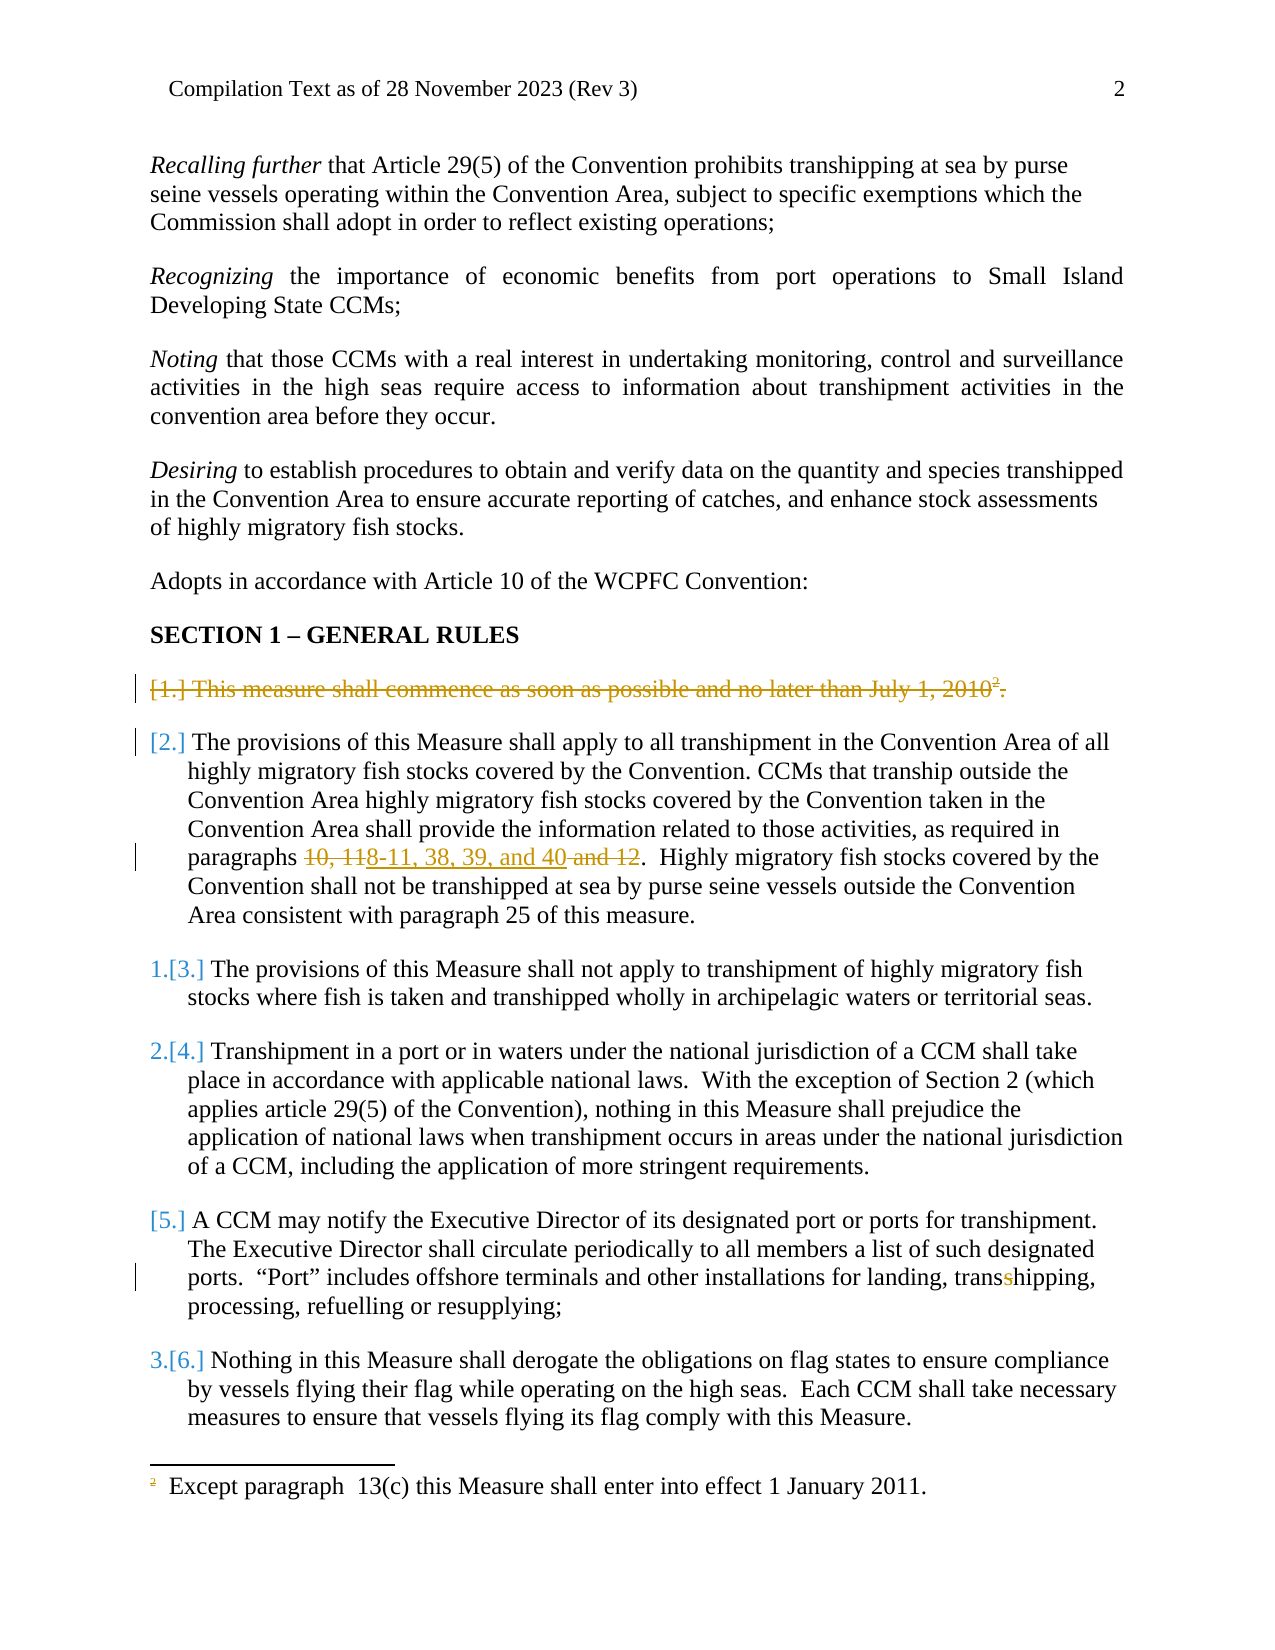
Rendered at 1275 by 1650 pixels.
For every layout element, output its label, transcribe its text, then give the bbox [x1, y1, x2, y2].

text Adopts in accordance with Article 10 of the WCPFC Convention: [150, 566, 1110, 595]
text Recalling further that Article 29(5) of the Convention prohibits transhipping at sea by purse seine vessels operating within the Convention Area, subject to specific exemptions which the Commission shall adopt in order to reflect existing operations; [150, 150, 1110, 236]
text SECTION 1 – GENERAL RULES [150, 620, 1125, 649]
list Transhipment in a port or in waters under the national jurisdiction of a CCM shall take place in accordance with applicable national laws. With the exception of Section 2 (which applies article 29(5) of the Convention), nothing in this Measure shall prejudice the application of national laws when transhipment occurs in areas under the national jurisdiction of a CCM, including the application of more stringent requirements. [150, 1036, 1125, 1180]
text Recognizing the importance of economic benefits from port operations to Small Island Developing State CCMs; [150, 261, 1125, 319]
text Desiring to establish procedures to obtain and verify data on the quantity and species transhipped in the Convention Area to ensure accurate reporting of catches, and enhance stock assessments of highly migratory fish stocks. [150, 455, 1125, 541]
list Nothing in this Measure shall derogate the obligations on flag states to ensure compliance by vessels flying their flag while operating on the high seas. Each CCM shall take necessary measures to ensure that vessels flying its flag comply with this Measure. [150, 1345, 1125, 1431]
list A CCM may notify the Executive Director of its designated port or ports for transhipment. The Executive Director shall circulate periodically to all members a list of such designated ports. “Port” includes offshore terminals and other installations for landing, transhipping, processing, refuelling or resupplying; [150, 1205, 1125, 1320]
list The provisions of this Measure shall apply to all transhipment in the Convention Area of all highly migratory fish stocks covered by the Convention. CCMs that tranship outside the Convention Area highly migratory fish stocks covered by the Convention taken in the Convention Area shall provide the information related to those activities, as required in paragraphs . Highly migratory fish stocks covered by the Convention shall not be transhipped at sea by purse seine vessels outside the Convention Area consistent with paragraph 25 of this measure. [150, 727, 1125, 929]
list The provisions of this Measure shall not apply to transhipment of highly migratory fish stocks where fish is taken and transhipped wholly in archipelagic waters or territorial seas. [150, 954, 1125, 1011]
text Noting that those CCMs with a real interest in undertaking monitoring, control and surveillance activities in the high seas require access to information about transhipment activities in the convention area before they occur. [150, 344, 1125, 430]
